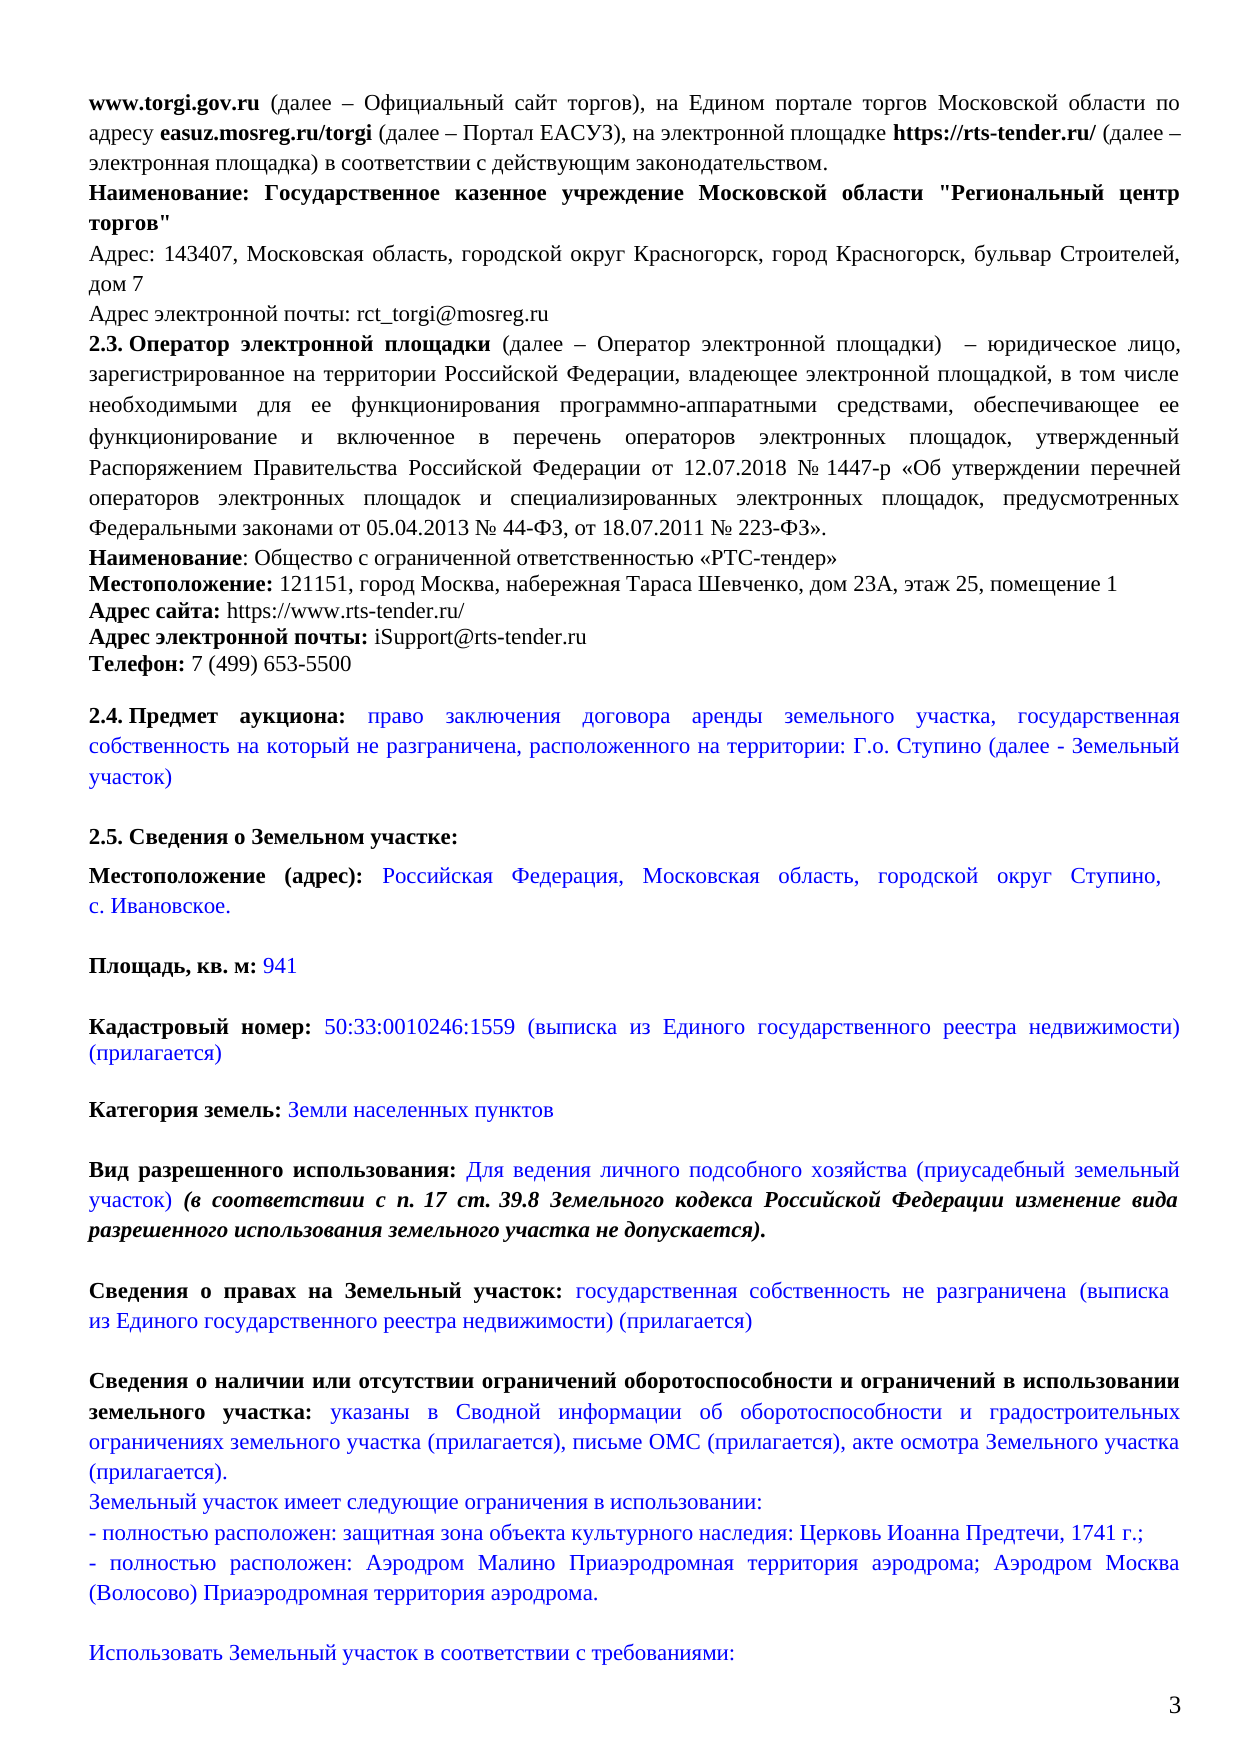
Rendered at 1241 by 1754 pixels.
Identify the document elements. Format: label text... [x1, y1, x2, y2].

text Категория земель: Земли населенных пунктов [89, 1096, 1181, 1122]
text Вид разрешенного использования: Для ведения личного подсобного хозяйства (приусадебный земельный участок) (в соответствии с п. 17 ст. 39.8 Земельного кодекса Российской Федерации изменение вида разрешенного использования земельного участка не допускается). [89, 1156, 1181, 1243]
text Наименование: Государственное казенное учреждение Московской области "Региональный центр торгов" [89, 179, 1181, 236]
text Телефон: 7 (499) 653-5500 [89, 649, 1181, 676]
text Наименование: Общество с ограниченной ответственностью «РТС-тендер» [89, 544, 1181, 571]
text 2.4. Предмет аукциона: право заключения договора аренды земельного участка, государственная собственность на который не разграничена, расположенного на территории: Г.о. Ступино (далее - Земельный участок) [89, 702, 1181, 789]
text Сведения о наличии или отсутствии ограничений оборотоспособности и ограничений в использовании земельного участка: указаны в Сводной информации об оборотоспособности и градостроительных ограничениях земельного участка (прилагается), письме ОМС (прилагается), акте осмотра Земельного участка (прилагается). [89, 1367, 1181, 1484]
text Сведения о правах на Земельный участок: государственная собственность не разграничена (выписка из Единого государственного реестра недвижимости) (прилагается) [89, 1277, 1181, 1333]
text - полностью расположен: защитная зона объекта культурного наследия: Церковь Иоанна Предтечи, 1741 г.; [89, 1518, 1181, 1545]
text Местоположение (адрес): Российская Федерация, Московская область, городской округ Ступино, с. Ивановское. [89, 862, 1181, 918]
text Площадь, кв. м: 941 [89, 952, 1181, 979]
text Использовать Земельный участок в соответствии с требованиями: [89, 1609, 1181, 1666]
text - полностью расположен: Аэродром Малино Приаэродромная территория аэродрома; Аэродром Москва (Волосово) Приаэродромная территория аэродрома. [89, 1549, 1181, 1605]
text Земельный участок имеет следующие ограничения в использовании: [89, 1488, 1181, 1515]
text 2.5. Сведения о Земельном участке: [89, 823, 1181, 849]
text Адрес: 143407, Московская область, городской округ Красногорск, город Красногорск, бульвар Строителей, дом 7 [89, 240, 1181, 296]
text Адрес электронной почты: rct_torgi@mosreg.ru [89, 300, 1181, 326]
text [89, 89, 1181, 175]
text Кадастровый номер: 50:33:0010246:1559 (выписка из Единого государственного реестра недвижимости) (прилагается) [89, 1013, 1181, 1065]
text Адрес электронной почты: iSupport@rts-tender.ru [89, 623, 1181, 649]
text Адрес сайта: https://www.rts-tender.ru/ [89, 597, 1181, 623]
text 2.3. Оператор электронной площадки (далее – Оператор электронной площадки) – юридическое лицо, зарегистрированное на территории Российской Федерации, владеющее электронной площадкой, в том числе необходимыми для ее функционирования программно-аппаратными средствами, обеспечивающее ее функционирование и включенное в перечень операторов электронных площадок, утвержденный Распоряжением Правительства Российской Федерации от 12.07.2018 № 1447-р «Об утверждении перечней операторов электронных площадок и специализированных электронных площадок, предусмотренных Федеральными законами от 05.04.2013 № 44-ФЗ, от 18.07.2011 № 223-ФЗ». [89, 330, 1181, 540]
text Местоположение: 121151, город Москва, набережная Тараса Шевченко, дом 23А, этаж 25, помещение 1 [89, 571, 1181, 597]
